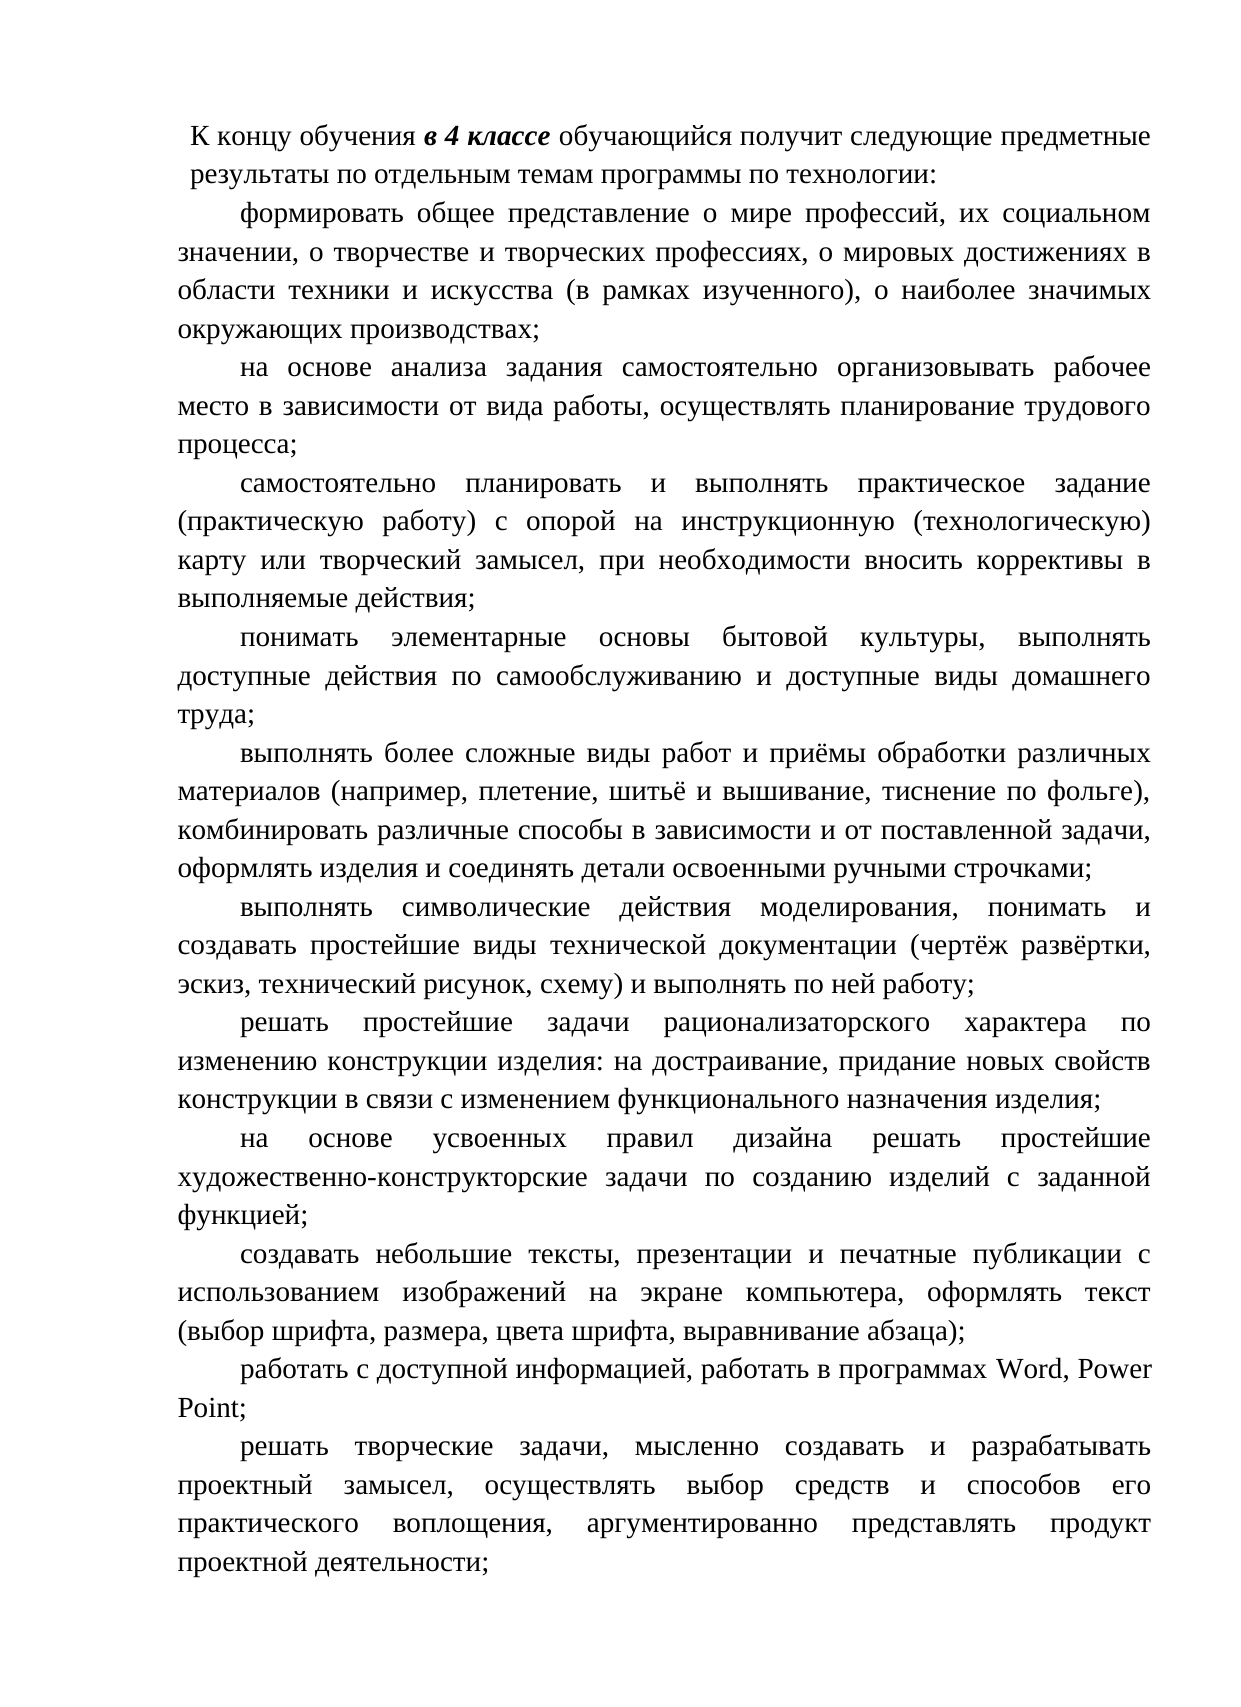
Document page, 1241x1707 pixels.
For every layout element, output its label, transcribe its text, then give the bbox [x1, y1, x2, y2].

text формировать общее представление о мире профессий, их социальном значении, о творчестве и творческих профессиях, о мировых достижениях в области техники и искусства (в рамках изученного), о наиболее значимых окружающих производствах; [177, 195, 1152, 344]
text на основе анализа задания самостоятельно организовывать рабочее место в зависимости от вида работы, осуществлять планирование трудового процесса; [177, 349, 1152, 460]
text понимать элементарные основы бытовой культуры, выполнять доступные действия по самообслуживанию и доступные виды домашнего труда; [177, 619, 1152, 730]
text на основе усвоенных правил дизайна решать простейшие художественно-конструкторские задачи по созданию изделий с заданной функцией; [177, 1120, 1152, 1231]
text самостоятельно планировать и выполнять практическое задание (практическую работу) с опорой на инструкционную (технологическую) карту или творческий замысел, при необходимости вносить коррективы в выполняемые действия; [177, 465, 1152, 614]
text выполнять символические действия моделирования, понимать и создавать простейшие виды технической документации (чертёж развёртки, эскиз, технический рисунок, схему) и выполнять по ней работу; [177, 889, 1152, 999]
text создавать небольшие тексты, презентации и печатные публикации с использованием изображений на экране компьютера, оформлять текст (выбор шрифта, размера, цвета шрифта, выравнивание абзаца); [177, 1236, 1152, 1346]
text решать простейшие задачи рационализаторского характера по изменению конструкции изделия: на достраивание, придание новых свойств конструкции в связи с изменением функционального назначения изделия; [177, 1004, 1152, 1115]
text работать с доступной информацией, работать в программах Word, Power Point; [177, 1351, 1152, 1423]
text решать творческие задачи, мысленно создавать и разрабатывать проектный замысел, осуществлять выбор средств и способов его практического воплощения, аргументированно представлять продукт проектной деятельности; [177, 1428, 1152, 1578]
text К концу обучения в 4 классе обучающийся получит следующие предметные результаты по отдельным темам программы по технологии: [190, 118, 1152, 190]
text выполнять более сложные виды работ и приёмы обработки различных материалов (например, плетение, шитьё и вышивание, тиснение по фольге), комбинировать различные способы в зависимости и от поставленной задачи, оформлять изделия и соединять детали освоенными ручными строчками; [177, 735, 1152, 884]
